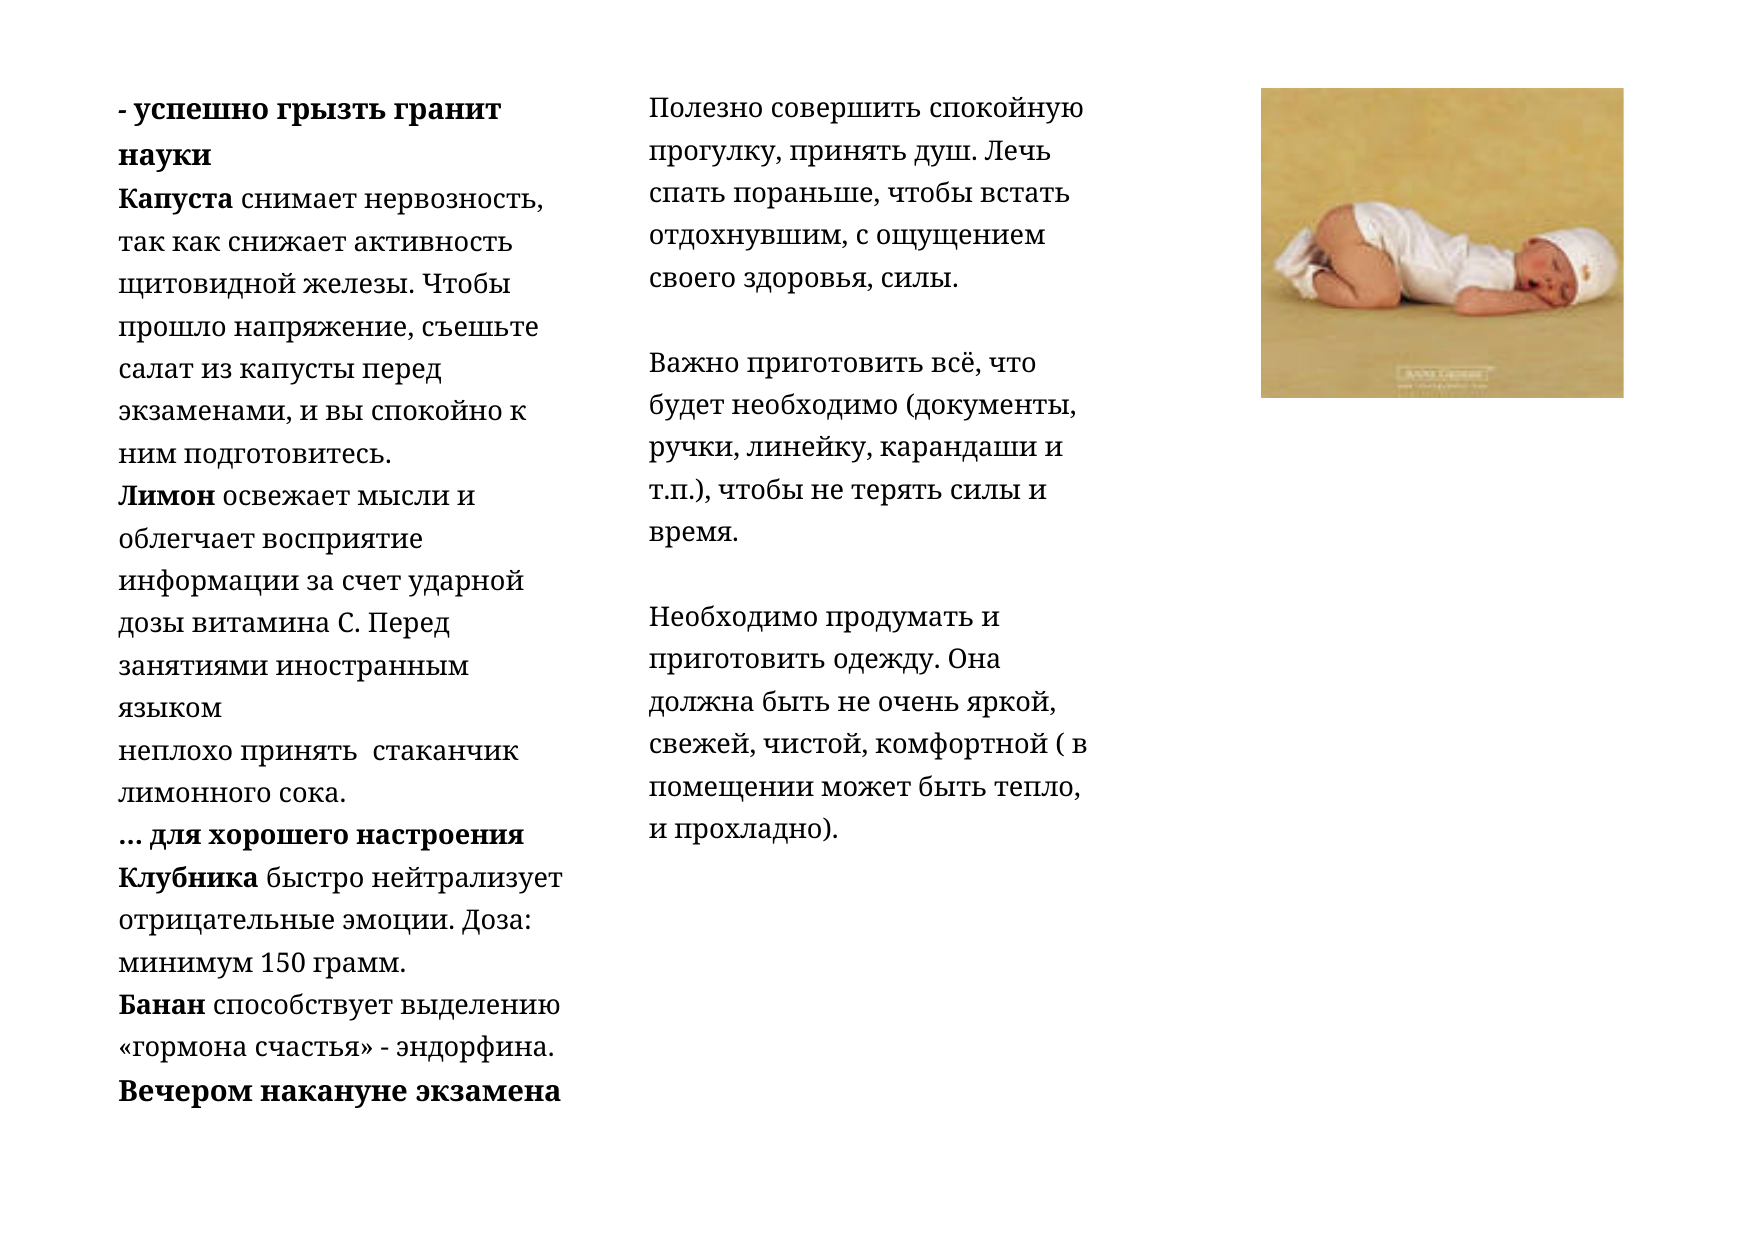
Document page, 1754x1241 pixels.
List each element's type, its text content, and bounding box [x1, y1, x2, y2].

text Важно приготовить всё, что будет необходимо (документы, ручки, линейку, карандаши и т.п.), чтобы не терять силы и время. [648, 343, 1105, 549]
text - успешно грызть гранит науки [118, 89, 575, 174]
text Клубника быстро нейтрализует отрицательные эмоции. Доза: минимум 150 грамм. [118, 858, 575, 980]
text Полезно совершить спокойную прогулку, принять душ. Лечь спать пораньше, чтобы встать отдохнувшим, с ощущением своего здоровья, силы. [648, 89, 1105, 295]
text Капуста снимает нервозность, так как снижает активность щитовидной железы. Чтобы прошло напряжение, съешьте салат из капусты перед экзаменами, и вы спокойно к ним подготовитесь. [118, 180, 575, 471]
text Банан способствует выделению «гормона счастья» - эндорфина. [118, 985, 575, 1065]
text … для хорошего настроения [118, 816, 575, 853]
picture [1261, 88, 1624, 398]
text Необходимо продумать и приготовить одежду. Она должна быть не очень яркой, свежей, чистой, комфортной ( в помещении может быть тепло, и прохладно). [648, 597, 1105, 846]
text Вечером накануне экзамена [118, 1070, 575, 1110]
text Лимон освежает мысли и облегчает восприятие информации за счет ударной дозы витамина С. Перед занятиями иностранным языком [118, 477, 575, 726]
text неплохо принять стаканчик лимонного сока. [118, 731, 575, 810]
